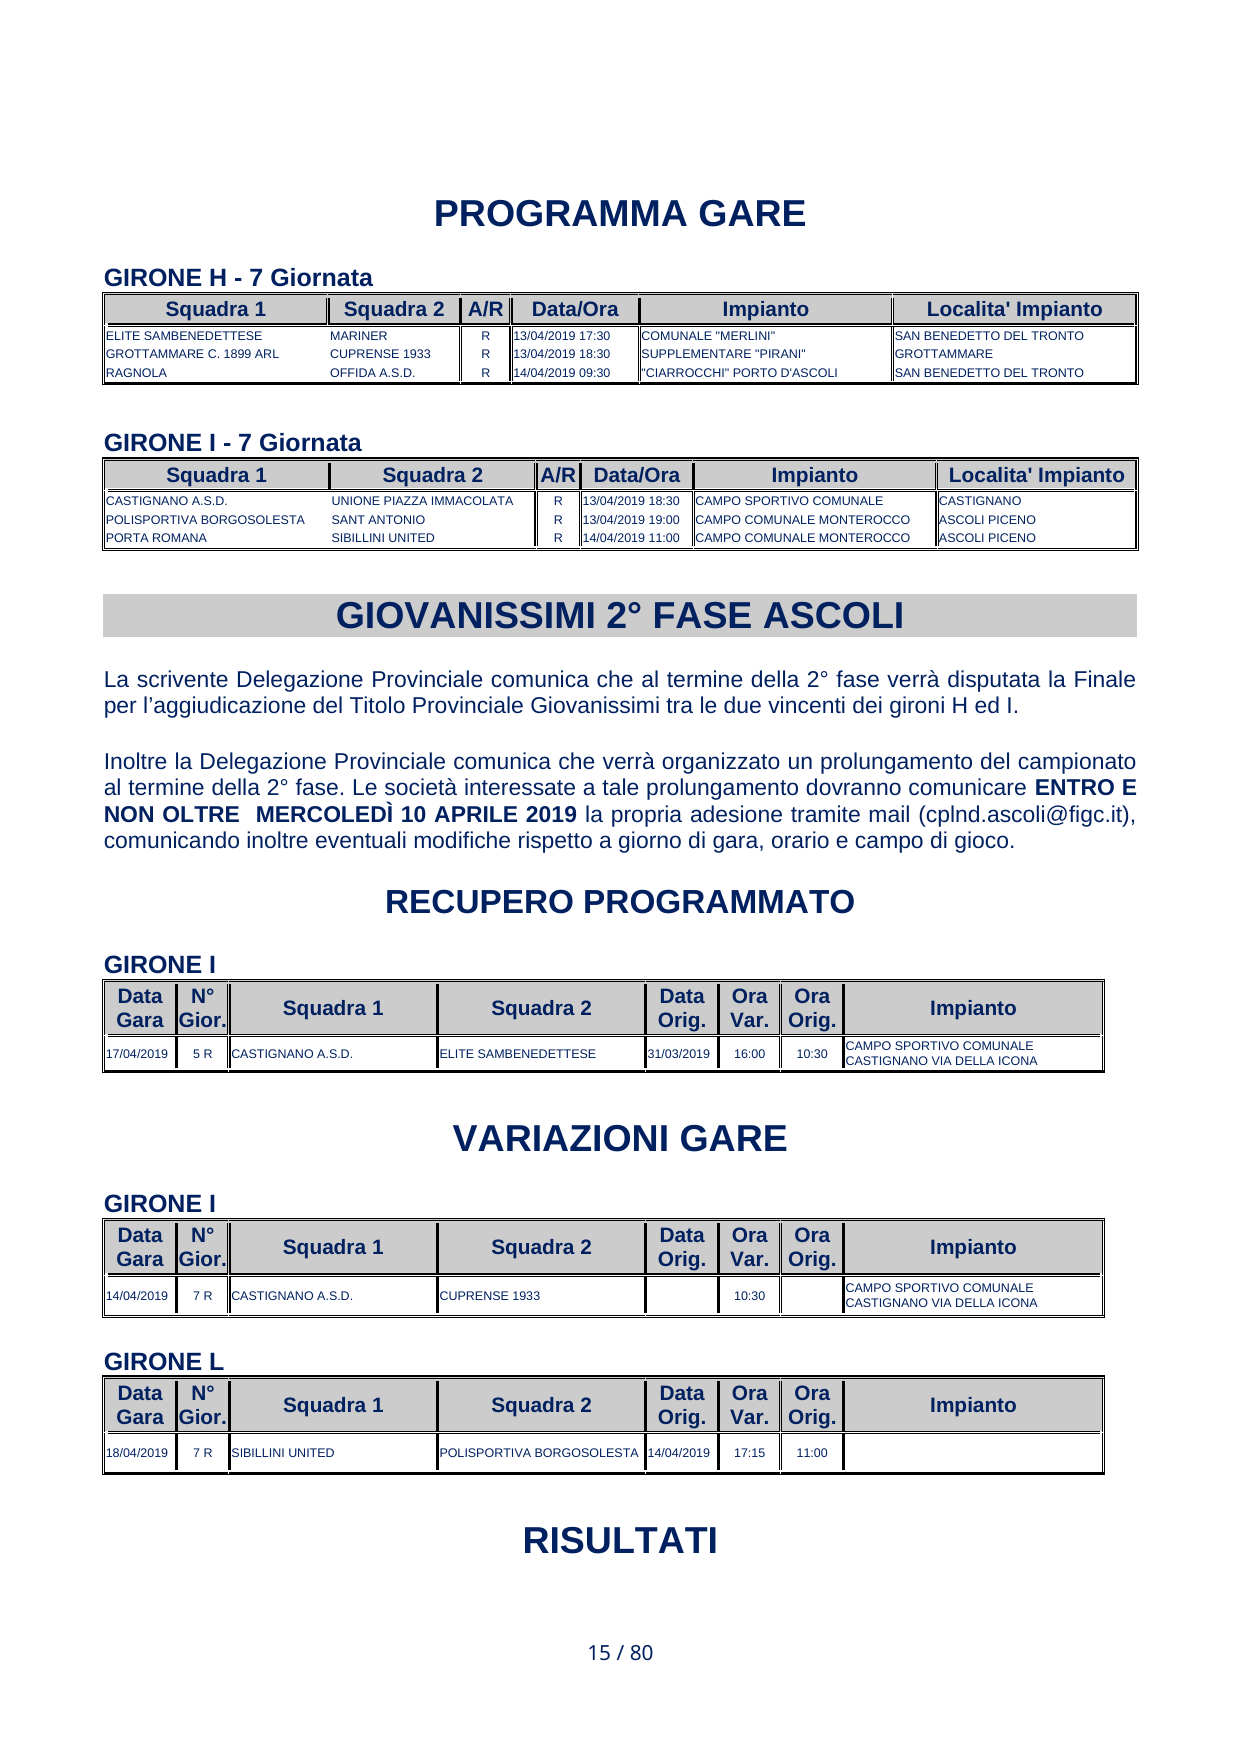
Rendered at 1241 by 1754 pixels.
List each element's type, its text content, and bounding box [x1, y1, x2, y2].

text RISULTATI [103, 1519, 1137, 1562]
table_header Impianto [639, 295, 892, 323]
text GIRONE L [103, 1346, 1137, 1375]
table_header Ora Var. [718, 1379, 781, 1431]
table_header Impianto [843, 1379, 1102, 1431]
table_header Ora Orig. [781, 982, 843, 1034]
table_header Data Orig. [645, 1379, 718, 1431]
table_cell UNIONE PIAZZA IMMACOLATA [329, 492, 534, 510]
table_header Data/Ora [511, 293, 639, 323]
text GIRONE I [103, 950, 1137, 978]
table_cell SANT ANTONIO [329, 510, 534, 529]
text La scrivente Delegazione Provinciale comunica che al termine della 2° fase verrà disputata la Finale per l’aggiudicazione del Titolo Provinciale Giovanissimi tra le due vincenti dei gironi H ed I. [103, 666, 1137, 719]
table_header A/R [536, 461, 580, 488]
table_header Ora Var. [718, 1221, 781, 1273]
table_cell GROTTAMMARE [894, 345, 1135, 363]
table_header N° Gior. [176, 1219, 229, 1273]
table_cell MARINER [328, 327, 459, 345]
table_cell R [462, 345, 509, 363]
table_header Squadra 1 [105, 461, 329, 488]
table_header Data Gara [105, 1379, 176, 1431]
table_cell COMUNALE "MERLINI" [641, 327, 891, 345]
text GIRONE I - 7 Giornata [103, 428, 1137, 457]
table_header Data Orig. [645, 1221, 718, 1273]
table_cell R [536, 529, 580, 547]
table_cell SIBILLINI UNITED [329, 529, 536, 547]
table_cell CASTIGNANO [939, 489, 1136, 510]
table_header Impianto [843, 982, 1102, 1034]
table_header Squadra 1 [229, 982, 437, 1034]
table_header Localita' Impianto [893, 295, 1135, 323]
table_header Impianto [693, 461, 937, 488]
table_cell 11:00 [781, 1434, 843, 1472]
table_cell ELITE SAMBENEDETTESE [105, 323, 328, 345]
text PROGRAMMA GARE [103, 191, 1137, 234]
text GIRONE H - 7 Giornata [103, 263, 1137, 292]
table_header Ora Orig. [781, 1379, 843, 1431]
text GIRONE I [103, 1189, 1137, 1218]
text GIOVANISSIMI 2° FASE ASCOLI [103, 594, 1137, 637]
table_cell CASTIGNANO A.S.D. [229, 1037, 437, 1070]
table_cell [645, 1277, 718, 1314]
table_header Squadra 1 [104, 293, 328, 323]
table_header Data Gara [105, 982, 176, 1034]
table_cell R [538, 492, 579, 510]
table_cell 14/04/2019 11:00 [580, 529, 693, 547]
table_cell 18/04/2019 [104, 1431, 176, 1472]
table_cell 14/04/2019 [645, 1434, 718, 1472]
table_cell OFFIDA A.S.D. [328, 364, 460, 382]
table_cell 16:00 [718, 1037, 781, 1070]
table_cell ELITE SAMBENEDETTESE [437, 1037, 645, 1070]
table_cell R [538, 510, 579, 529]
text RECUPERO PROGRAMMATO [103, 882, 1137, 921]
table_cell CUPRENSE 1933 [437, 1277, 645, 1314]
table_header Squadra 1 [229, 1379, 437, 1431]
table_cell POLISPORTIVA BORGOSOLESTA [105, 510, 329, 529]
table_header Ora Orig. [781, 1221, 843, 1273]
table_cell ASCOLI PICENO [937, 529, 1135, 547]
table_cell 7 R [176, 1434, 229, 1472]
table_cell SUPPLEMENTARE "PIRANI" [641, 345, 891, 363]
table_cell CAMPO SPORTIVO COMUNALE CASTIGNANO VIA DELLA ICONA [843, 1034, 1103, 1070]
table_cell [843, 1431, 1103, 1472]
table_cell GROTTAMMARE C. 1899 ARL [105, 345, 328, 363]
table_cell SIBILLINI UNITED [229, 1434, 437, 1472]
table_header N° Gior. [176, 1377, 229, 1431]
text Inoltre la Delegazione Provinciale comunica che verrà organizzato un prolungamento del campionato al termine della 2° fase. Le società interessate a tale prolungamento dovranno comunicare ENTRO E NON OLTRE MERCOLEDÌ 10 APRILE 2019 la propria adesione tramite mail (cplnd.ascoli@figc.it), comunicando inoltre eventuali modifiche rispetto a giorno di gara, orario e campo di gioco. [103, 748, 1137, 853]
table_header Squadra 2 [437, 1221, 645, 1273]
table_cell 31/03/2019 [645, 1037, 718, 1070]
table_header Impianto [843, 1221, 1102, 1273]
table_cell CAMPO COMUNALE MONTEROCCO [695, 510, 935, 529]
table_header Squadra 2 [437, 982, 645, 1034]
table_cell "CIARROCCHI" PORTO D'ASCOLI [639, 364, 892, 382]
table_cell 7 R [176, 1273, 229, 1314]
table_cell 10:30 [718, 1277, 781, 1314]
table_cell POLISPORTIVA BORGOSOLESTA [437, 1434, 645, 1472]
table_cell CAMPO COMUNALE MONTEROCCO [693, 529, 937, 547]
table_cell CASTIGNANO A.S.D. [105, 489, 329, 510]
table_cell SAN BENEDETTO DEL TRONTO [894, 323, 1136, 345]
table_header N° Gior. [176, 980, 229, 1034]
table_cell 17/04/2019 [104, 1034, 176, 1070]
table_cell 17:15 [718, 1434, 781, 1472]
table_cell CAMPO SPORTIVO COMUNALE [695, 492, 935, 510]
table_header Squadra 2 [437, 1379, 645, 1431]
text VARIAZIONI GARE [103, 1117, 1137, 1160]
table_cell RAGNOLA [105, 364, 328, 382]
table_cell 10:30 [781, 1037, 843, 1070]
table_cell 14/04/2019 [105, 1273, 176, 1314]
table_header Squadra 1 [229, 1221, 437, 1273]
table_cell 13/04/2019 18:30 [582, 492, 692, 510]
table_cell ASCOLI PICENO [939, 510, 1135, 529]
table_cell R [462, 327, 509, 345]
table_cell 13/04/2019 19:00 [582, 510, 692, 529]
table_header Squadra 2 [329, 459, 536, 488]
table_cell 14/04/2019 09:30 [511, 364, 639, 382]
table_header A/R [460, 293, 511, 323]
table_header Localita' Impianto [937, 461, 1135, 488]
table_cell 13/04/2019 18:30 [513, 345, 638, 363]
table_cell [781, 1277, 843, 1314]
table_header Squadra 2 [328, 295, 460, 323]
table_cell 5 R [176, 1034, 229, 1070]
table_cell R [460, 364, 511, 382]
table_header Ora Var. [718, 982, 781, 1034]
table_cell SAN BENEDETTO DEL TRONTO [893, 364, 1135, 382]
table_header Data Gara [105, 1221, 176, 1273]
table_cell 13/04/2019 17:30 [513, 327, 638, 345]
table_cell PORTA ROMANA [105, 529, 329, 547]
table_cell CUPRENSE 1933 [328, 345, 459, 363]
table_cell CAMPO SPORTIVO COMUNALE CASTIGNANO VIA DELLA ICONA [843, 1273, 1102, 1314]
table_header Data Orig. [645, 982, 718, 1034]
table_header Data/Ora [580, 459, 693, 488]
table_cell CASTIGNANO A.S.D. [229, 1277, 437, 1314]
